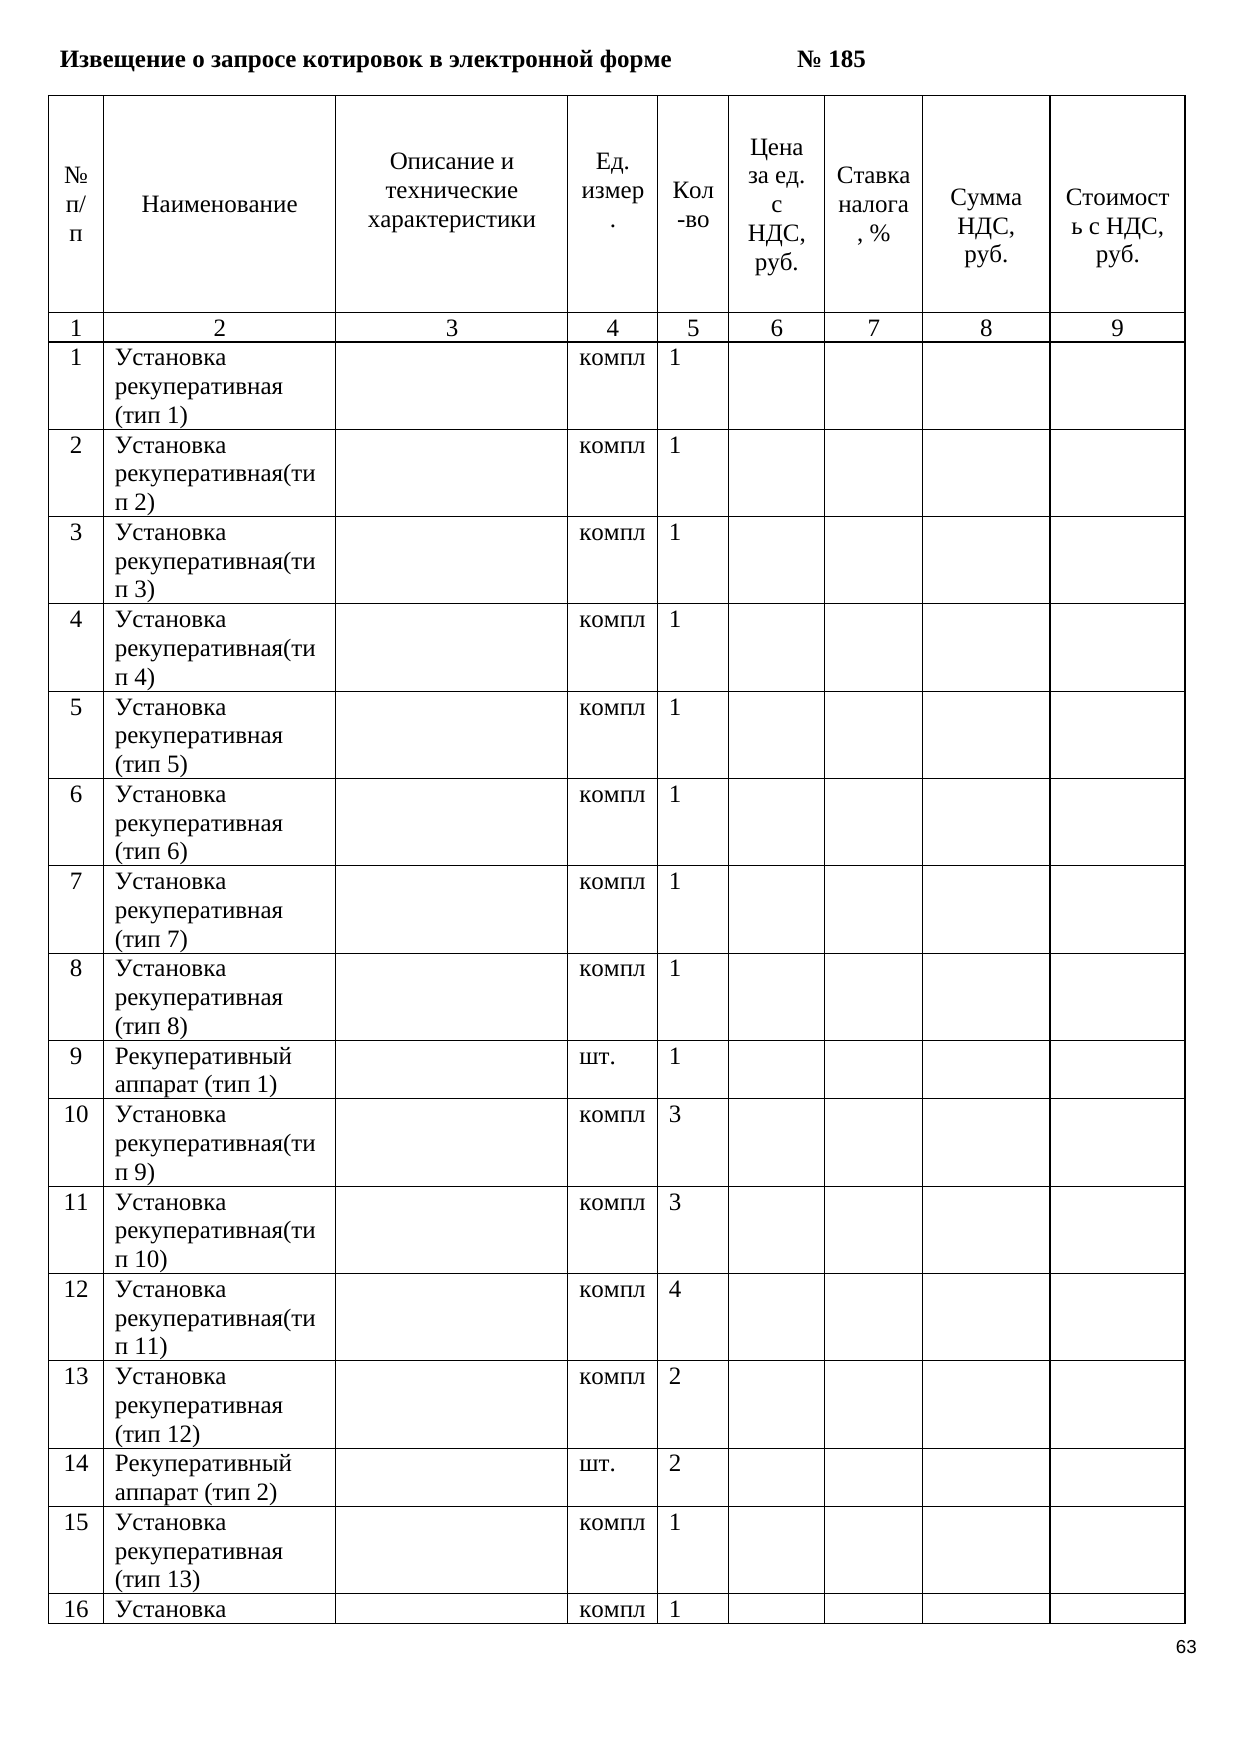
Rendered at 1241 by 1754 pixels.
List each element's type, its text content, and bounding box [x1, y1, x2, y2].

table_cell [1051, 692, 1184, 778]
table_cell [336, 866, 567, 952]
table_header Ед. измер. [568, 96, 657, 312]
table_cell шт. [568, 1041, 657, 1098]
table_cell [825, 954, 922, 1040]
table_cell [825, 1361, 922, 1447]
table_cell [336, 779, 567, 865]
table_header Стоимость с НДС, руб. [1051, 96, 1184, 312]
table_cell [923, 1041, 1049, 1098]
table_header Наименование [104, 96, 335, 312]
table_cell [825, 1187, 922, 1273]
table_cell [336, 1041, 567, 1098]
table_cell 7 [49, 866, 103, 952]
table_cell [729, 692, 824, 778]
table_cell 1 [658, 517, 728, 603]
table_cell 1 [658, 1041, 728, 1098]
table_cell [336, 1449, 567, 1506]
table_cell [336, 343, 567, 429]
table_cell 3 [336, 313, 567, 341]
table_cell 1 [658, 692, 728, 778]
table_cell Установка рекуперативная(тип 2) [104, 430, 335, 516]
table_cell [825, 779, 922, 865]
table_cell [729, 1187, 824, 1273]
table_cell 12 [49, 1274, 103, 1360]
table_header Цена за ед. с НДС, руб. [729, 96, 824, 312]
table_cell 1 [658, 866, 728, 952]
table_cell [729, 517, 824, 603]
table_cell 2 [104, 313, 335, 341]
table_cell 1 [658, 604, 728, 691]
table_cell 13 [49, 1361, 103, 1447]
table_cell компл [568, 517, 657, 603]
table_cell 1 [658, 1507, 728, 1593]
table_cell компл [568, 779, 657, 865]
table_cell [1051, 1187, 1184, 1273]
table_cell [729, 430, 824, 516]
table_cell [825, 604, 922, 691]
table_cell [923, 1099, 1049, 1186]
table_cell [1051, 430, 1184, 516]
table_cell [923, 954, 1049, 1040]
table_cell компл [568, 604, 657, 691]
table_cell компл [568, 1361, 657, 1447]
table_cell 3 [658, 1099, 728, 1186]
table_cell 6 [49, 779, 103, 865]
table_cell Установка рекуперативная (тип 13) [104, 1507, 335, 1593]
table_cell Установка рекуперативная(тип 4) [104, 604, 335, 691]
table_cell 3 [49, 517, 103, 603]
table_cell 8 [49, 954, 103, 1040]
table_cell Установка рекуперативная (тип 5) [104, 692, 335, 778]
table_cell компл [568, 430, 657, 516]
table_cell 15 [49, 1507, 103, 1593]
table_cell [825, 1041, 922, 1098]
table_cell [923, 343, 1049, 429]
table_header Сумма НДС, руб. [923, 96, 1049, 312]
table_cell компл [568, 866, 657, 952]
table_cell [1051, 779, 1184, 865]
table_cell [825, 343, 922, 429]
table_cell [104, 1594, 335, 1623]
table_cell 9 [1051, 313, 1184, 341]
table_cell 5 [49, 692, 103, 778]
table_cell [729, 1449, 824, 1506]
table_cell [729, 1099, 824, 1186]
table_cell [1051, 954, 1184, 1040]
table_cell 4 [568, 313, 657, 341]
table_cell 2 [49, 430, 103, 516]
table_cell [729, 866, 824, 952]
table_cell [923, 1449, 1049, 1506]
table_cell 3 [658, 1187, 728, 1273]
table_cell [729, 343, 824, 429]
table_cell 1 [658, 1594, 728, 1623]
table_cell компл [568, 1099, 657, 1186]
table_header Ставка налога, % [825, 96, 922, 312]
table_cell [923, 517, 1049, 603]
table_cell [923, 1507, 1049, 1593]
table_cell [1051, 1099, 1184, 1186]
table_cell 1 [49, 343, 103, 429]
table_cell [336, 1099, 567, 1186]
table_cell [729, 1041, 824, 1098]
table_cell [825, 1449, 922, 1506]
table_cell Установка рекуперативная (тип 7) [104, 866, 335, 952]
table_cell [923, 1361, 1049, 1447]
table_cell [923, 692, 1049, 778]
table_cell [729, 1274, 824, 1360]
table_cell 16 [49, 1594, 103, 1623]
table_header Описание и технические характеристики [336, 96, 567, 312]
table_cell 6 [729, 313, 824, 341]
table_cell Установка рекуперативная(тип 9) [104, 1099, 335, 1186]
table_cell [336, 1594, 567, 1623]
table_cell [923, 1594, 1049, 1623]
table_cell Установка рекуперативная(тип 11) [104, 1274, 335, 1360]
table_cell [1051, 866, 1184, 952]
table_cell 8 [923, 313, 1049, 341]
table_cell компл [568, 1274, 657, 1360]
table_cell 11 [49, 1187, 103, 1273]
table_cell [336, 692, 567, 778]
table_cell [336, 1361, 567, 1447]
table_cell [1051, 517, 1184, 603]
table_header № п/п [49, 96, 103, 312]
table_cell [1051, 604, 1184, 691]
table_cell Рекуперативный аппарат (тип 2) [104, 1449, 335, 1506]
table_cell [729, 954, 824, 1040]
table_cell [825, 517, 922, 603]
table_cell компл [568, 1187, 657, 1273]
table_cell Установка рекуперативная(тип 10) [104, 1187, 335, 1273]
table_cell шт. [568, 1449, 657, 1506]
table_cell 9 [49, 1041, 103, 1098]
table_cell компл [568, 1594, 657, 1623]
table_cell Установка рекуперативная (тип 6) [104, 779, 335, 865]
table_cell Установка рекуперативная (тип 8) [104, 954, 335, 1040]
table_cell [729, 779, 824, 865]
table_cell компл [568, 1507, 657, 1593]
table_cell [729, 1594, 824, 1623]
table_cell [923, 866, 1049, 952]
table_cell [336, 430, 567, 516]
table_cell [336, 604, 567, 691]
table_cell компл [568, 692, 657, 778]
table_cell 2 [658, 1361, 728, 1447]
table_cell [336, 1507, 567, 1593]
table_cell Рекуперативный аппарат (тип 1) [104, 1041, 335, 1098]
table_cell [1051, 1507, 1184, 1593]
table_cell 1 [658, 430, 728, 516]
table_cell 1 [658, 343, 728, 429]
table_cell [825, 1594, 922, 1623]
table_cell [1051, 1361, 1184, 1447]
table_cell [923, 1187, 1049, 1273]
table_cell 10 [49, 1099, 103, 1186]
table_cell 4 [658, 1274, 728, 1360]
table_cell 1 [658, 954, 728, 1040]
table_cell [336, 1187, 567, 1273]
table_cell [923, 430, 1049, 516]
table_cell [923, 779, 1049, 865]
table_cell 4 [49, 604, 103, 691]
table_cell Установка рекуперативная(тип 3) [104, 517, 335, 603]
table_cell [825, 1099, 922, 1186]
table_cell компл [568, 954, 657, 1040]
table_cell [729, 1507, 824, 1593]
table_cell [729, 604, 824, 691]
table_cell [825, 866, 922, 952]
table_cell [1051, 343, 1184, 429]
table_cell Установка рекуперативная (тип 12) [104, 1361, 335, 1447]
table_cell [336, 954, 567, 1040]
table_cell [1051, 1449, 1184, 1506]
table_cell [923, 604, 1049, 691]
table_cell 2 [658, 1449, 728, 1506]
table_cell 1 [49, 313, 103, 341]
table_cell [825, 430, 922, 516]
table_cell Установка рекуперативная (тип 1) [104, 343, 335, 429]
table_cell [825, 692, 922, 778]
table_cell [1051, 1041, 1184, 1098]
table_header Кол-во [658, 96, 728, 312]
table_cell [336, 1274, 567, 1360]
table_cell компл [568, 343, 657, 429]
table_cell 14 [49, 1449, 103, 1506]
table_cell [729, 1361, 824, 1447]
table_cell [923, 1274, 1049, 1360]
table_cell 7 [825, 313, 922, 341]
table_cell [1051, 1594, 1184, 1623]
table_cell [1051, 1274, 1184, 1360]
table_cell [336, 517, 567, 603]
table_cell 1 [658, 779, 728, 865]
table_cell [825, 1507, 922, 1593]
table_cell [825, 1274, 922, 1360]
table_cell 5 [658, 313, 728, 341]
